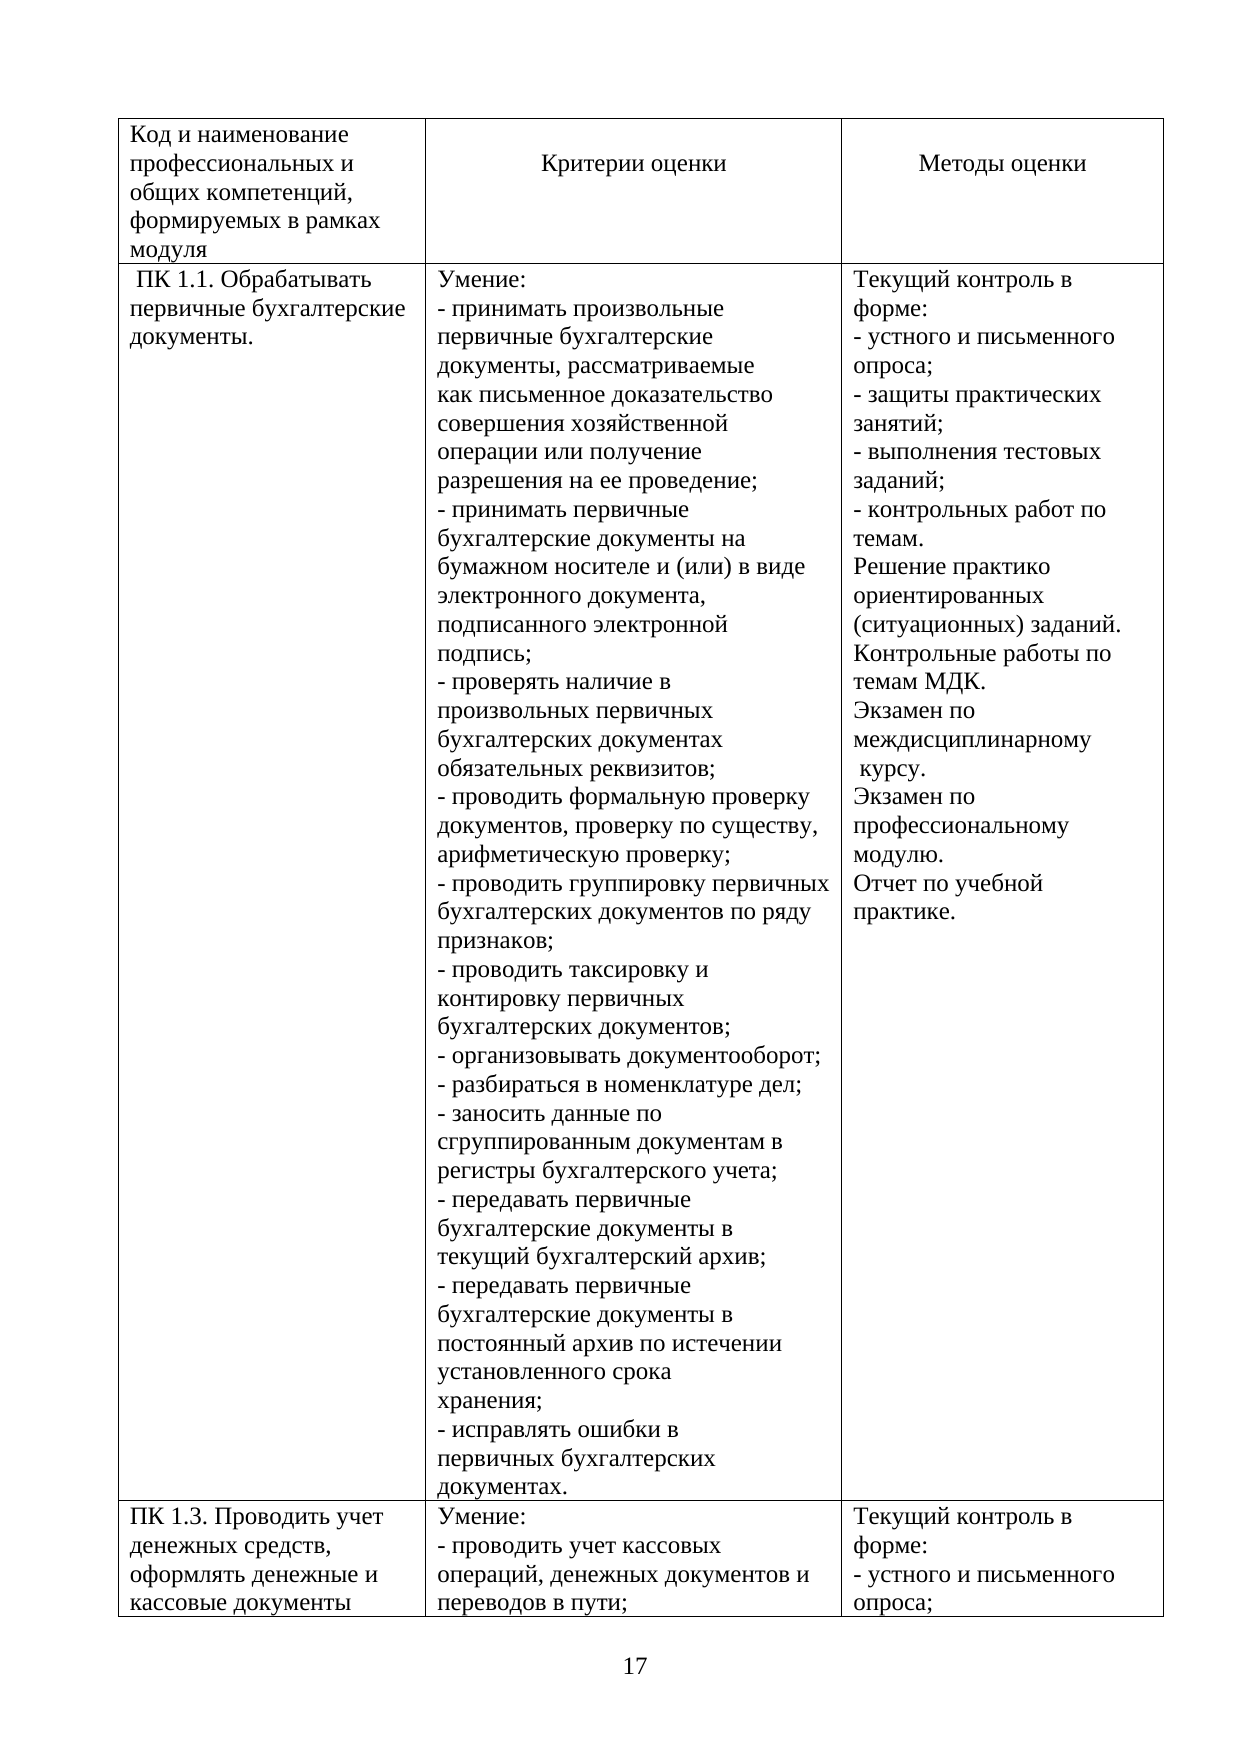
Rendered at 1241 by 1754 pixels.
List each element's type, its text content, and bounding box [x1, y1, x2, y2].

table_header Код и наименование профессиональных и общих компетенций, формируемых в рамках модуля [119, 119, 425, 263]
table_header Методы оценки [842, 119, 1163, 263]
table_cell Умение: - принимать произвольные первичные бухгалтерские документы, рассматриваемые как письменное доказательство совершения хозяйственной операции или получение разрешения на ее проведение; - принимать первичные бухгалтерские документы на бумажном носителе и (или) в виде электронного документа, подписанного электронной подпись; - проверять наличие в произвольных первичных бухгалтерских документах обязательных реквизитов; - проводить формальную проверку документов, проверку по существу, арифметическую проверку; - проводить группировку первичных бухгалтерских документов по ряду признаков; - проводить таксировку и контировку первичных бухгалтерских документов; - организовывать документооборот; - разбираться в номенклатуре дел; - заносить данные по сгруппированным документам в регистры бухгалтерского учета; - передавать первичные бухгалтерские документы в текущий бухгалтерский архив; - передавать первичные бухгалтерские документы в постоянный архив по истечении установленного срока хранения; - исправлять ошибки в первичных бухгалтерских документах. [426, 264, 841, 1500]
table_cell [842, 1501, 1163, 1616]
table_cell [426, 1501, 841, 1616]
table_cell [119, 1501, 425, 1616]
table_header Критерии оценки [426, 119, 841, 263]
table_cell ПК 1.1. Обрабатывать первичные бухгалтерские документы. [119, 264, 425, 1500]
